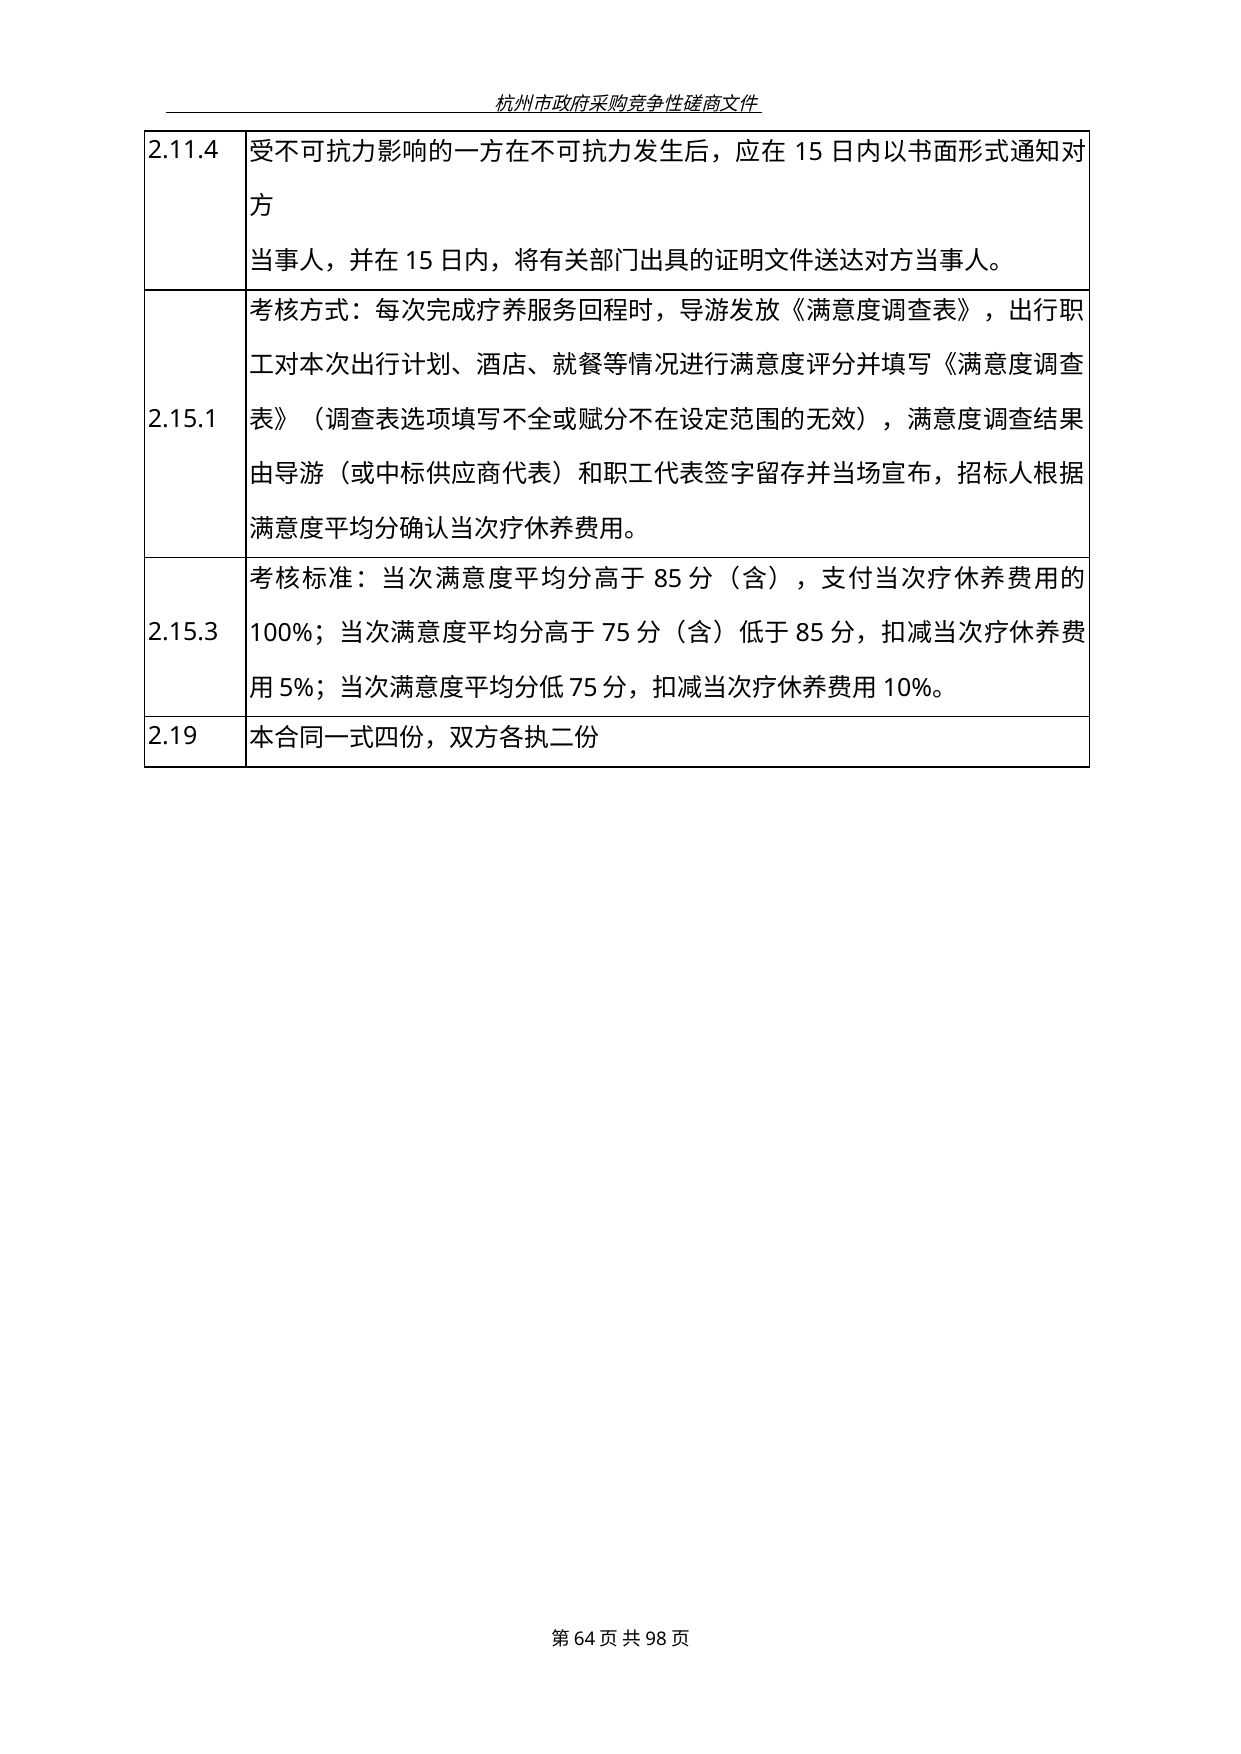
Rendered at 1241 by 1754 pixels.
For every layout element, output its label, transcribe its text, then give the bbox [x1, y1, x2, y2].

table_cell 考核方式：每次完成疗养服务回程时，导游发放《满意度调查表》，出行职工对本次出行计划、酒店、就餐等情况进行满意度评分并填写《满意度调查表》（调查表选项填写不全或赋分不在设定范围的无效），满意度调查结果由导游（或中标供应商代表）和职工代表签字留存并当场宣布，招标人根据满意度平均分确认当次疗休养费用。 [247, 291, 1089, 557]
table_cell 受不可抗力影响的一方在不可抗力发生后，应在 15 日内以书面形式通知对方 当事人，并在 15 日内，将有关部门出具的证明文件送达对方当事人。 [247, 132, 1089, 289]
table_cell 2.15.1 [145, 291, 245, 557]
table_cell 2.15.3 [145, 558, 245, 716]
table_cell 考核标准：当次满意度平均分高于85分（含），支付当次疗休养费用的100%；当次满意度平均分高于75分（含）低于85分，扣减当次疗休养费用5%；当次满意度平均分低75分，扣减当次疗休养费用10%。 [247, 558, 1089, 716]
table_cell 本合同一式四份，双方各执二份 [247, 717, 1089, 766]
table_cell 2.19 [145, 717, 245, 766]
table_cell 2.11.4 [145, 132, 245, 289]
